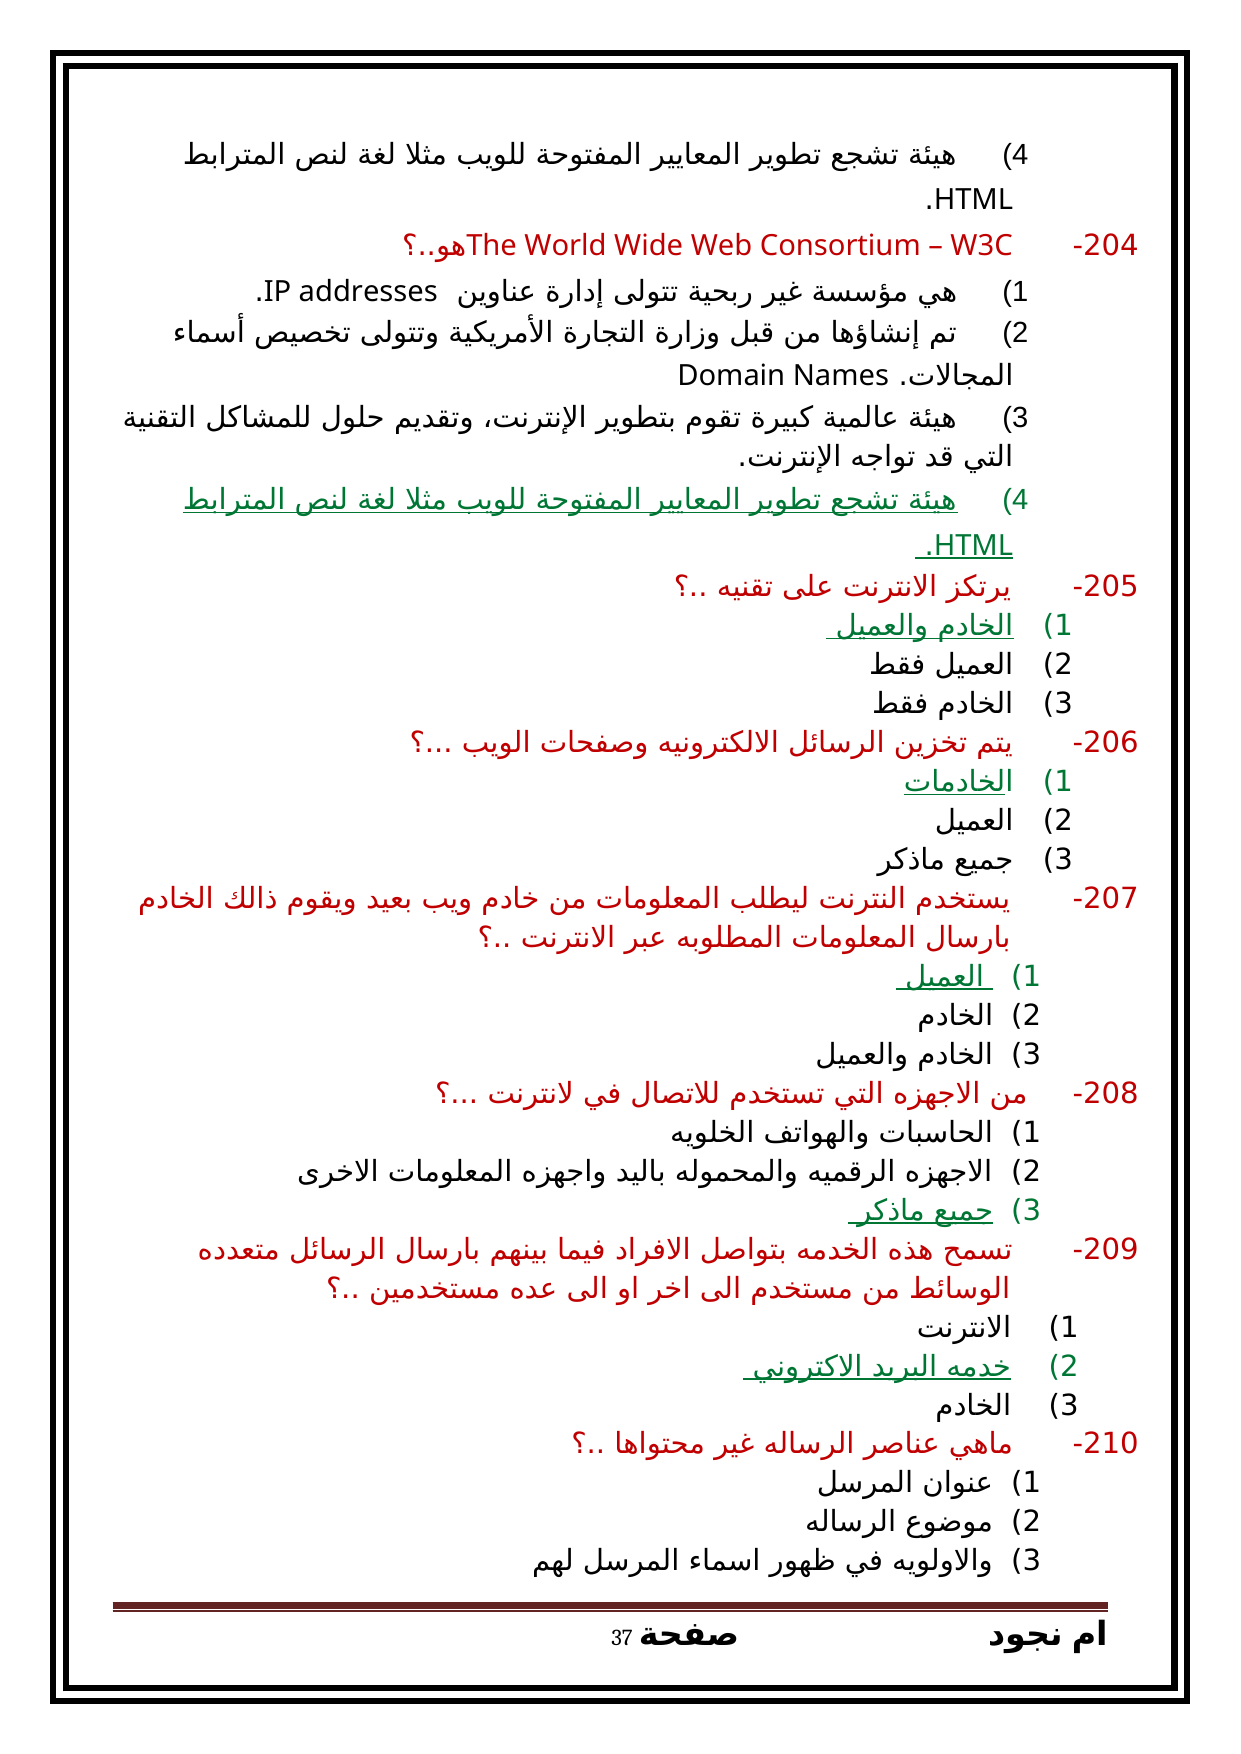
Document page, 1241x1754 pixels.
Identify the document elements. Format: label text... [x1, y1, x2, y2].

list العميل فقط [112, 648, 1043, 682]
list الخادم والعميل [112, 1037, 1011, 1071]
list الاجهزه الرقميه والمحموله باليد واجهزه المعلومات الاخرى [112, 1154, 1011, 1188]
list يستخدم النترنت ليطلب المعلومات من خادم ويب بعيد ويقوم ذالك الخادم بارسال المعلومات المطلوبه عبر الانترنت ..؟ [112, 881, 1072, 954]
list والاولويه في ظهور اسماء المرسل لهم [112, 1544, 1011, 1578]
list يرتكز الانترنت على تقنيه ..؟ [112, 570, 1072, 604]
list الخادمات [112, 764, 1043, 798]
list الخادم [112, 998, 1011, 1032]
list هي مؤسسة غير ربحية تتولى إدارة عناوين IP addresses. [112, 270, 1028, 309]
list تم إنشاؤها من قبل وزارة التجارة الأمريكية وتتولى تخصيص أسماء المجالات. Domain Names [112, 315, 1028, 394]
list موضوع الرساله [112, 1505, 1011, 1539]
list هيئة تشجع تطوير المعايير المفتوحة للويب مثلا لغة لنص المترابط HTML. [112, 133, 1028, 218]
list يتم تخزين الرسائل الالكترونيه وصفحات الويب ...؟ [112, 726, 1072, 759]
list الخادم والعميل [112, 609, 1043, 643]
list The World Wide Web Consortium – W3Cهو..؟ [112, 224, 1072, 264]
list جميع ماذكر [112, 1193, 1011, 1227]
list العميل [112, 803, 1043, 837]
list هيئة عالمية كبيرة تقوم بتطوير الإنترنت، وتقديم حلول للمشاكل التقنية التي قد تواجه الإنترنت. [112, 400, 1028, 473]
list هيئة تشجع تطوير المعايير المفتوحة للويب مثلا لغة لنص المترابط HTML. [112, 478, 1028, 564]
list من الاجهزه التي تستخدم للاتصال في لانترنت ...؟ [112, 1076, 1072, 1110]
list جميع ماذكر [112, 842, 1043, 876]
list الحاسبات والهواتف الخلويه [112, 1115, 1011, 1149]
list تسمح هذه الخدمه بتواصل الافراد فيما بينهم بارسال الرسائل متعدده الوسائط من مستخدم الى اخر او الى عده مستخدمين ..؟ [112, 1232, 1072, 1305]
list خدمه البريد الاكتروني [112, 1349, 1048, 1383]
list الانترنت [112, 1310, 1048, 1344]
list ماهي عناصر الرساله غير محتواها ..؟ [112, 1427, 1072, 1461]
list الخادم [112, 1388, 1048, 1422]
list عنوان المرسل [112, 1466, 1011, 1500]
list العميل [112, 959, 1011, 993]
list الخادم فقط [112, 687, 1043, 721]
